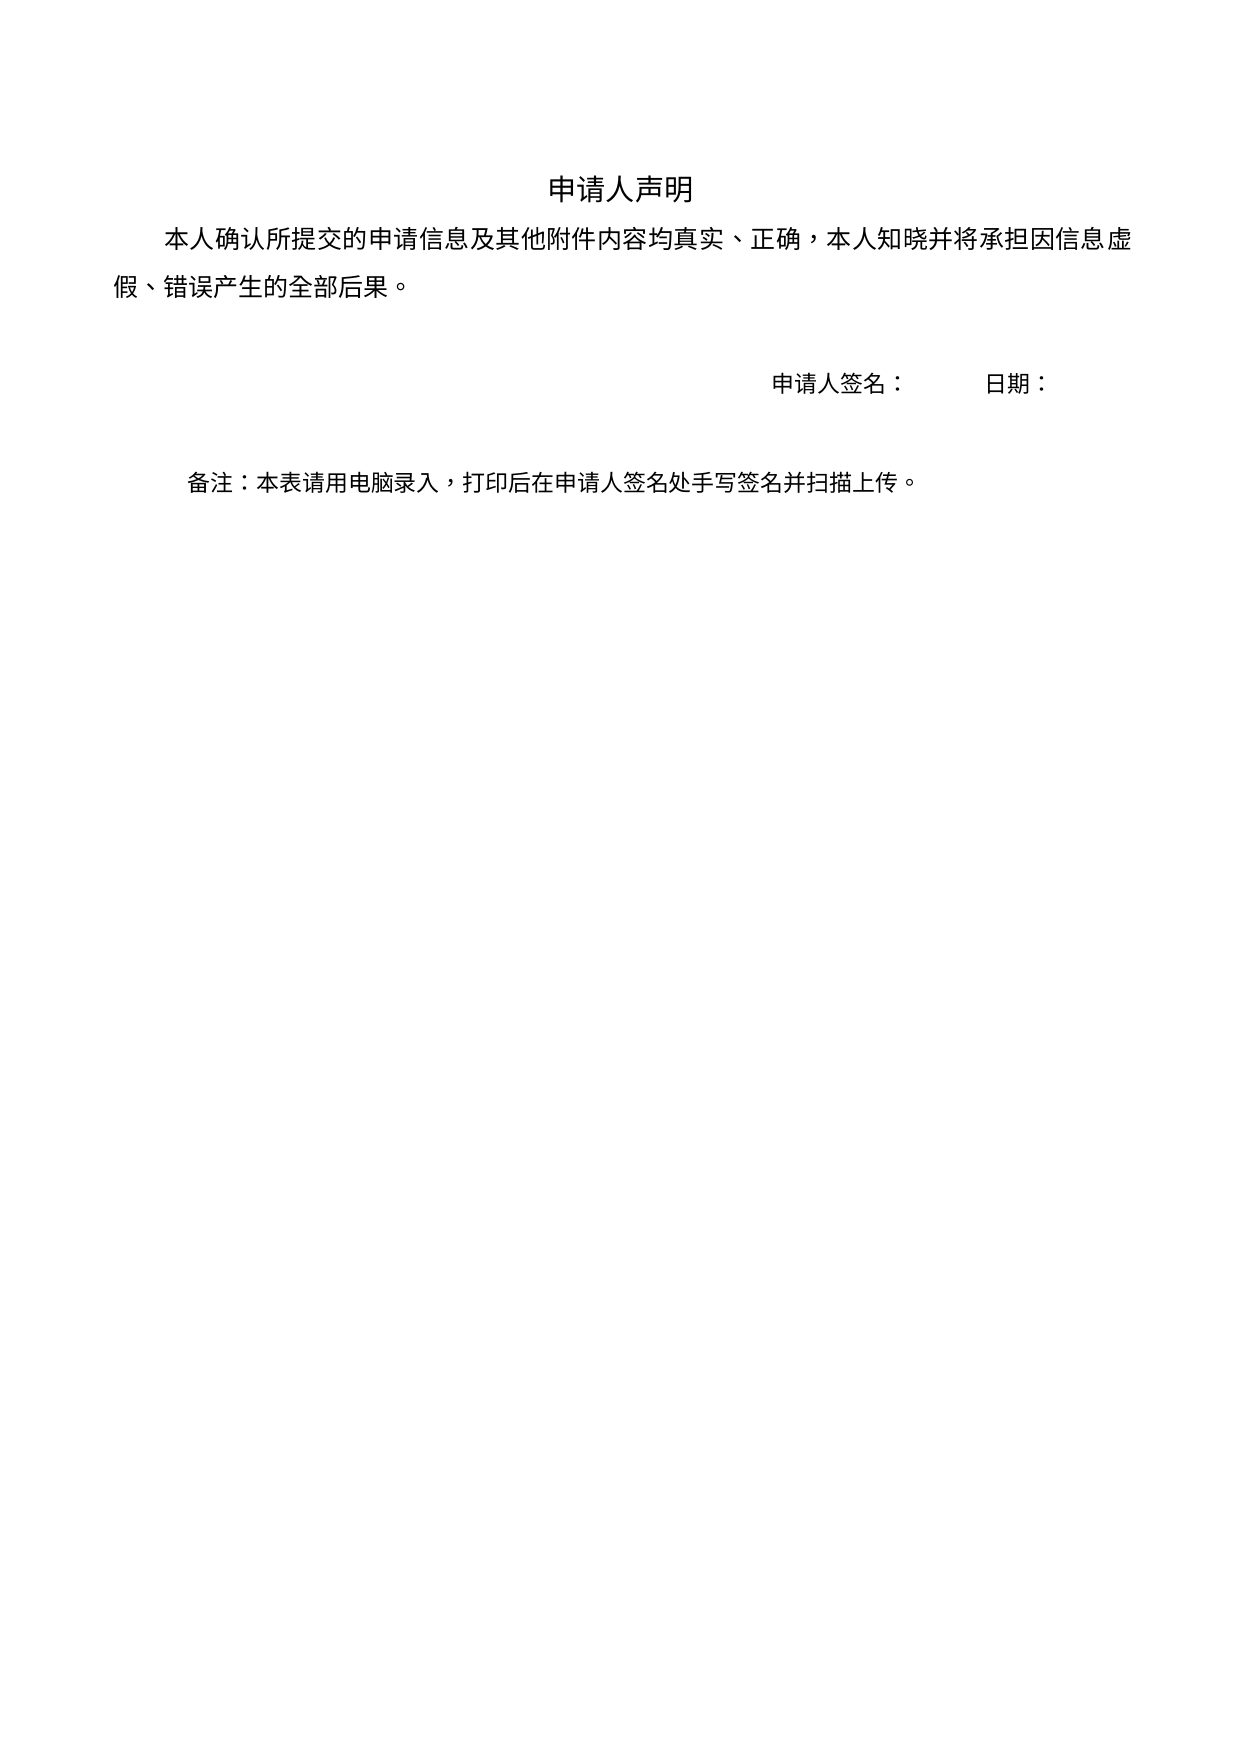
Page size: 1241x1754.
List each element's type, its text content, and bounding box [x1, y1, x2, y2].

text 申请人声明 [187, 162, 1053, 210]
text 申请人签名： 日期： [187, 354, 1053, 402]
text 本人确认所提交的申请信息及其他附件内容均真实、正确，本人知晓并将承担因信息虚假、错误产生的全部后果。 [114, 210, 1132, 306]
text 备注：本表请用电脑录入，打印后在申请人签名处手写签名并扫描上传。 [187, 449, 1053, 514]
